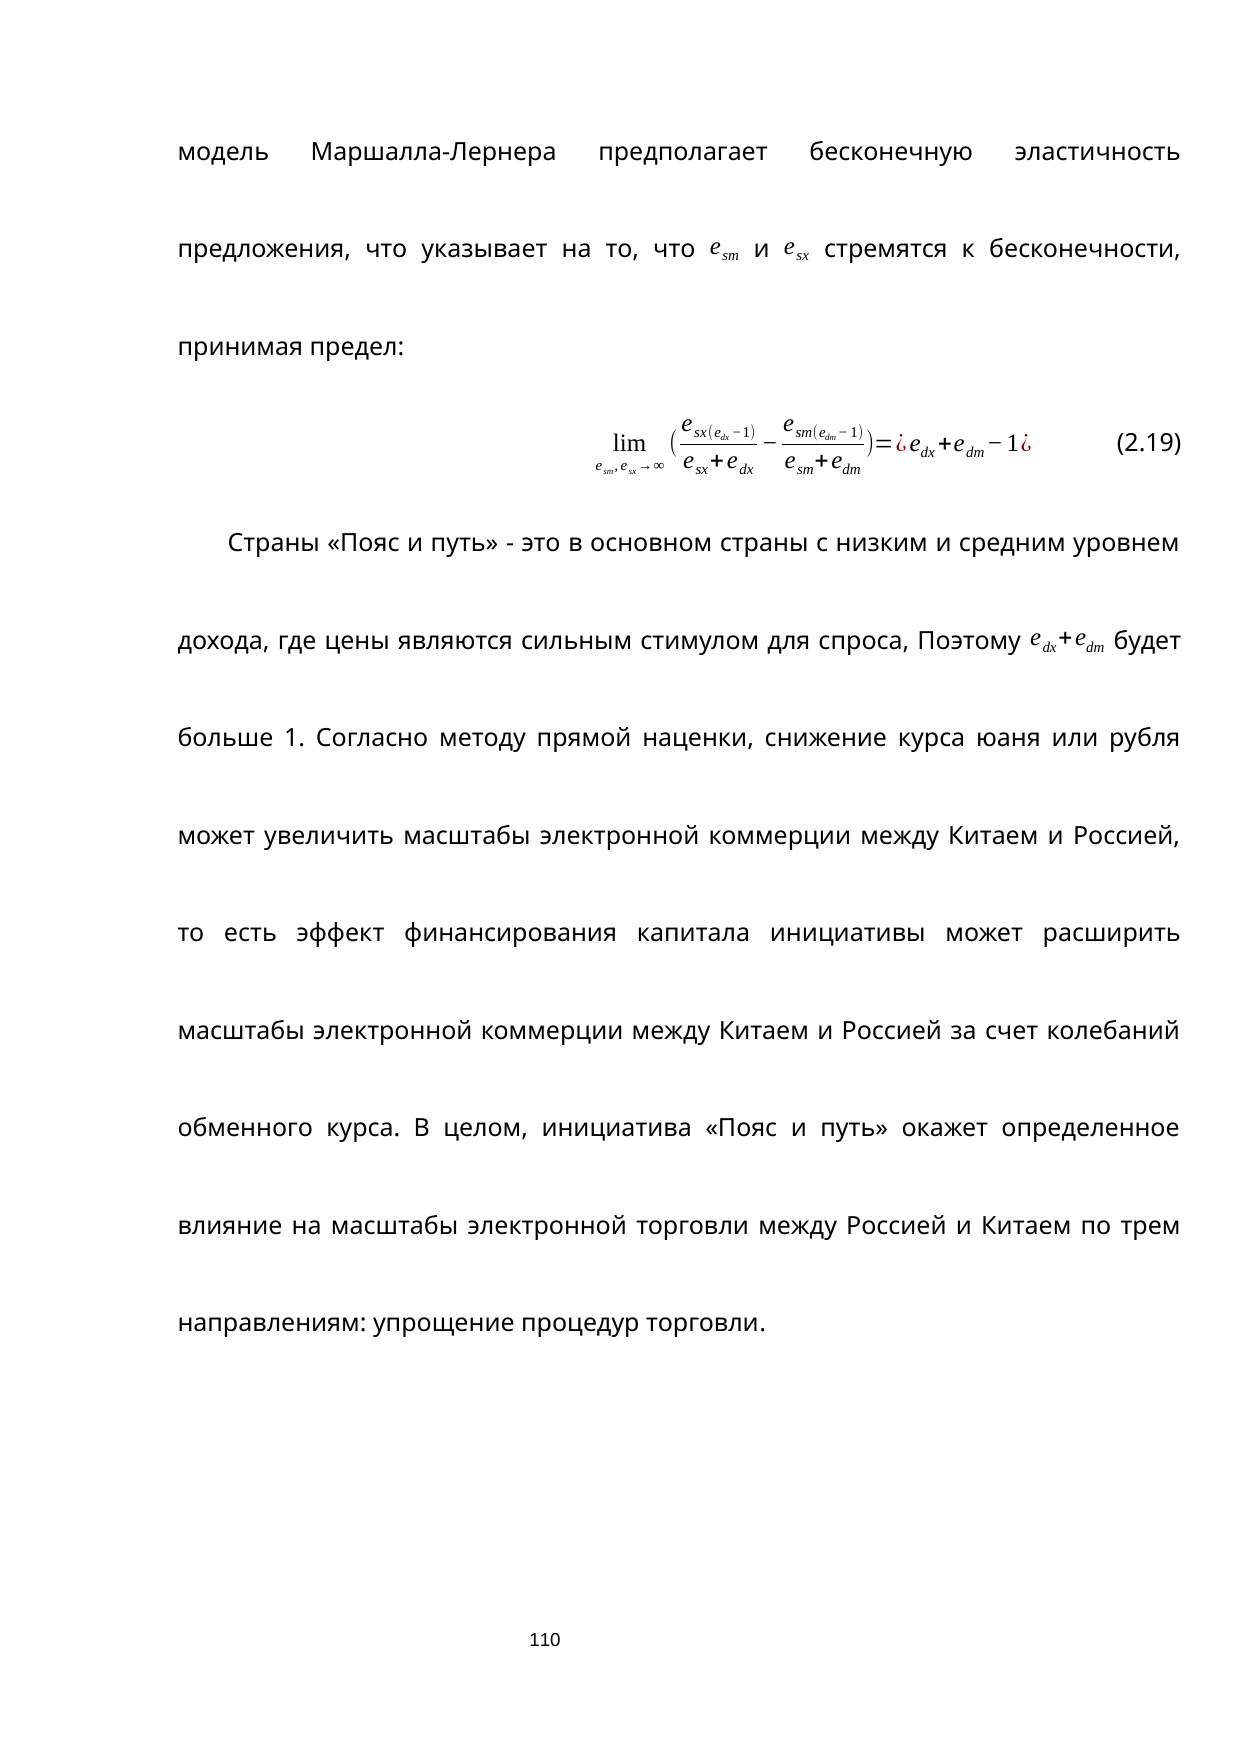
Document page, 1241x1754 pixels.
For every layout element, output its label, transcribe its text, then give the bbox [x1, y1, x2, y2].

text (2.19) [177, 395, 1181, 493]
text Страны «Пояс и путь» - это в основном страны с низким и средним уровнем дохода, где цены являются сильным стимулом для спроса, Поэтому будет больше 1. Согласно методу прямой наценки, снижение курса юаня или рубля может увеличить масштабы электронной коммерции между Китаем и Россией, то есть эффект финансирования капитала инициативы может расширить масштабы электронной коммерции между Китаем и Россией за счет колебаний обменного курса. В целом, инициатива «Пояс и путь» окажет определенное влияние на масштабы электронной торговли между Россией и Китаем по трем направлениям: упрощение процедур торговли. [177, 509, 1181, 1354]
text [177, 118, 1181, 378]
